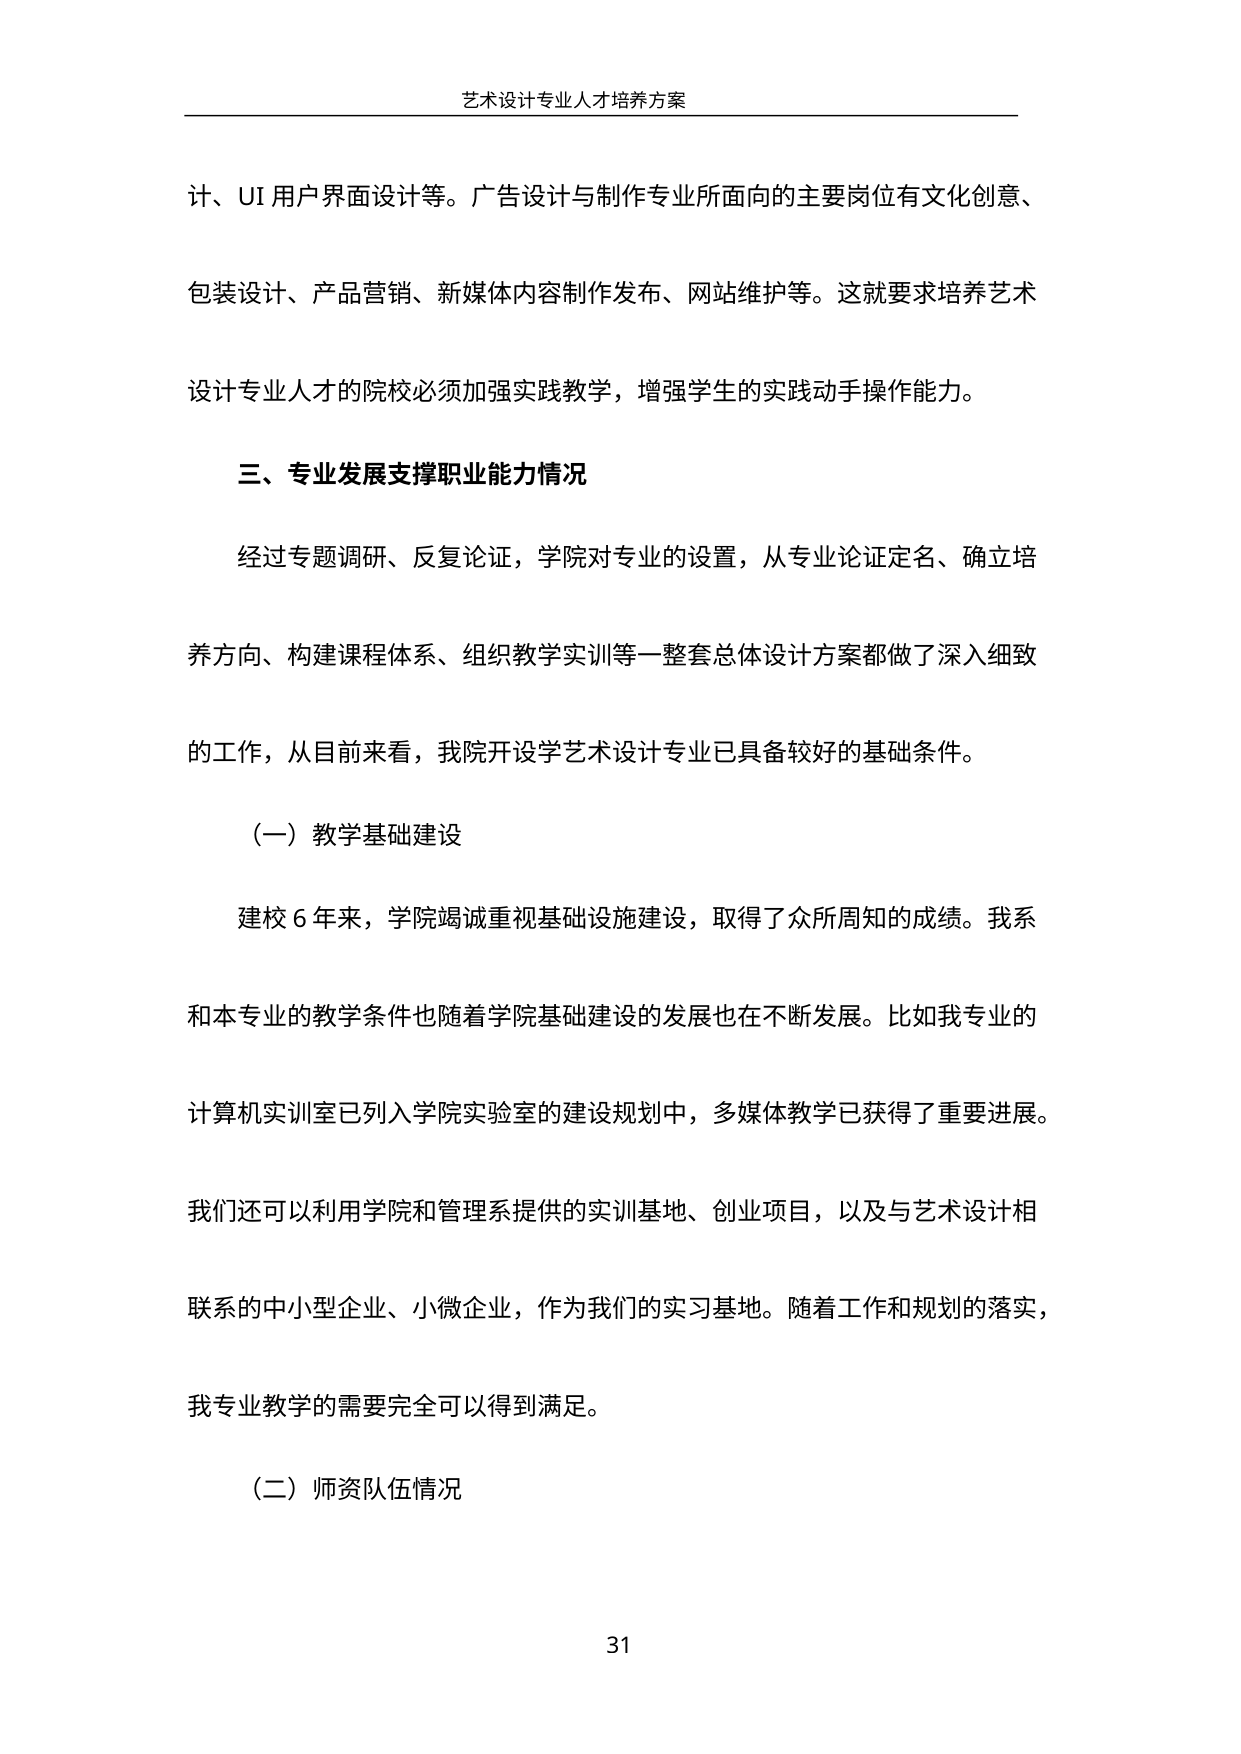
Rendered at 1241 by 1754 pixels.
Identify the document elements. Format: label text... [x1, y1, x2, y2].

text 经过专题调研、反复论证，学院对专业的设置，从专业论证定名、确立培养方向、构建课程体系、组织教学实训等一整套总体设计方案都做了深入细致的工作，从目前来看，我院开设学艺术设计专业已具备较好的基础条件。 [187, 523, 1053, 783]
text （二）师资队伍情况 [187, 1455, 1053, 1520]
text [187, 162, 1053, 422]
text （一）教学基础建设 [187, 801, 1053, 866]
text 建校6年来，学院竭诚重视基础设施建设，取得了众所周知的成绩。我系和本专业的教学条件也随着学院基础建设的发展也在不断发展。比如我专业的计算机实训室已列入学院实验室的建设规划中，多媒体教学已获得了重要进展。我们还可以利用学院和管理系提供的实训基地、创业项目，以及与艺术设计相联系的中小型企业、小微企业，作为我们的实习基地。随着工作和规划的落实，我专业教学的需要完全可以得到满足。 [187, 884, 1053, 1437]
text 三、专业发展支撑职业能力情况 [187, 440, 1053, 505]
